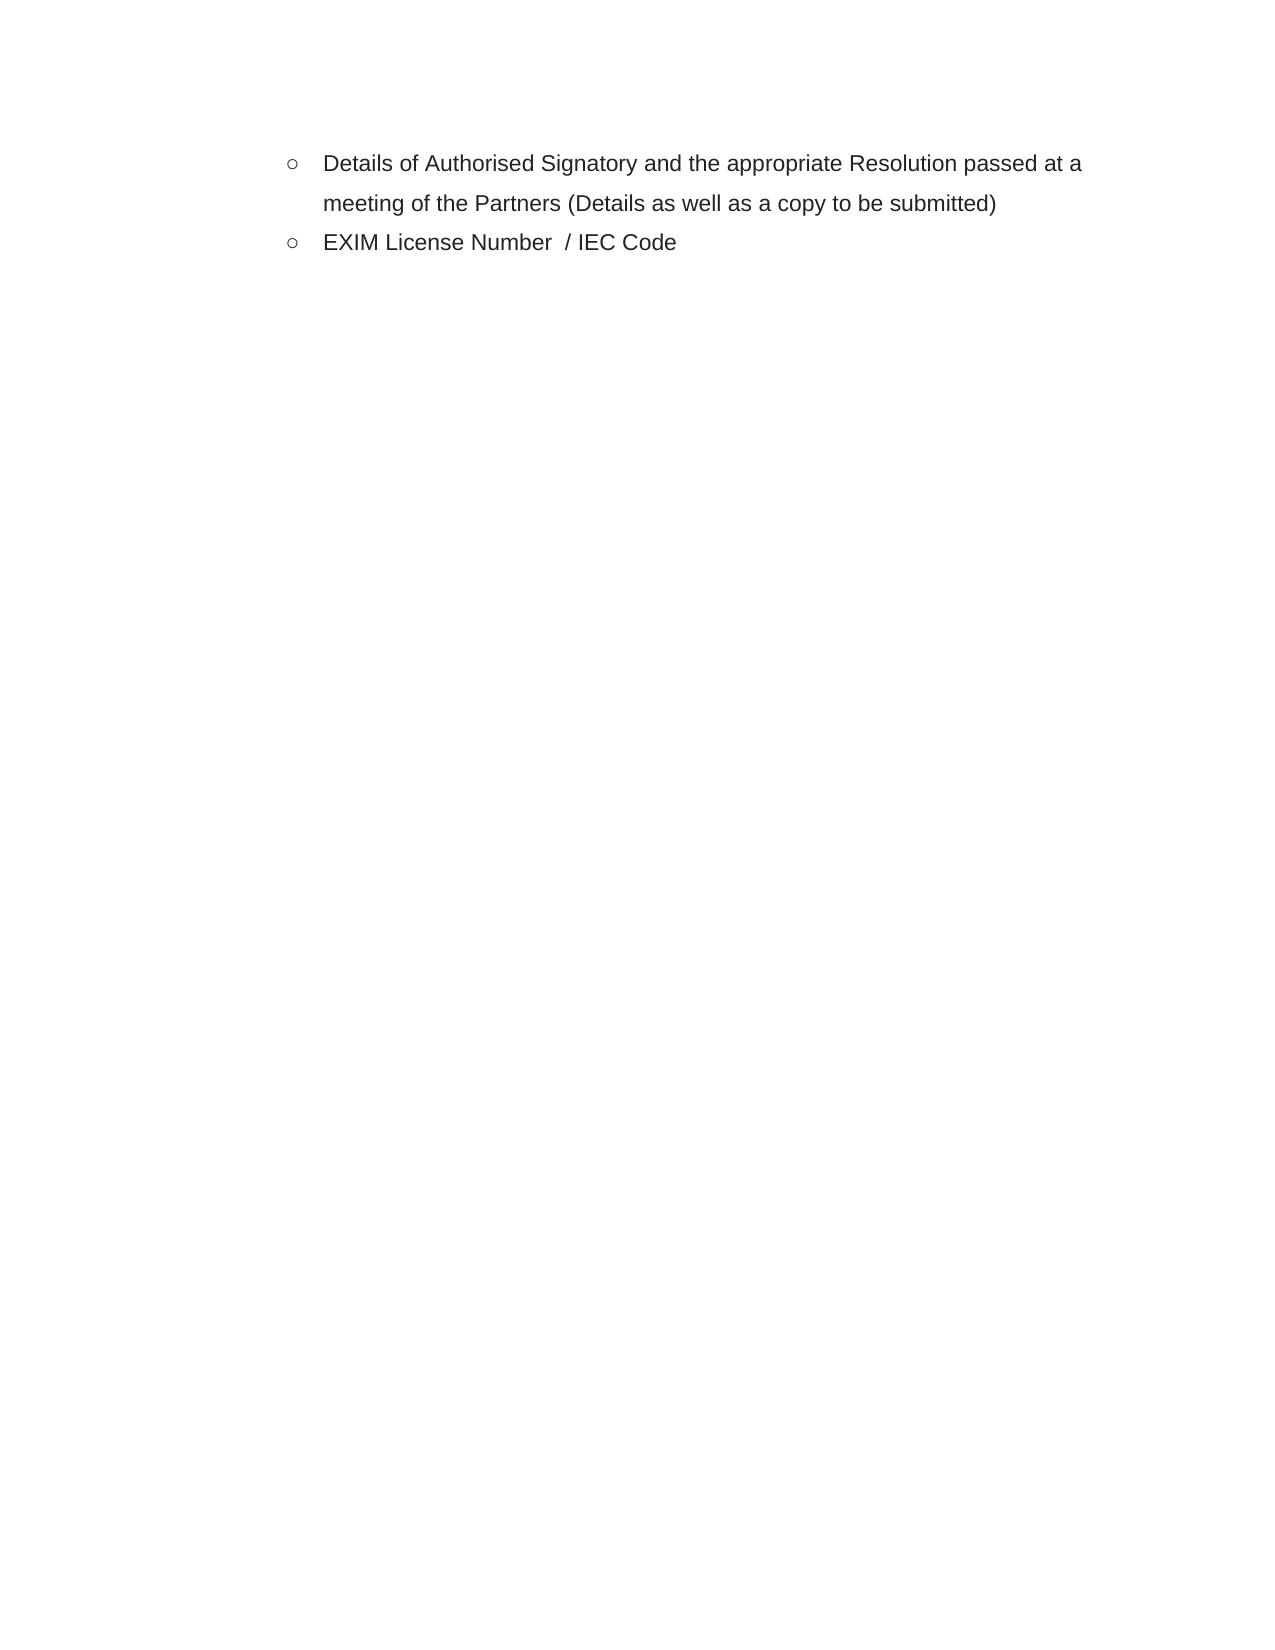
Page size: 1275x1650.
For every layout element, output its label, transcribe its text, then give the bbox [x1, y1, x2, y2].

list EXIM License Number / IEC Code [285, 229, 1125, 255]
list Details of Authorised Signatory and the appropriate Resolution passed at a meeting of the Partners (Details as well as a copy to be submitted) [285, 150, 1125, 216]
